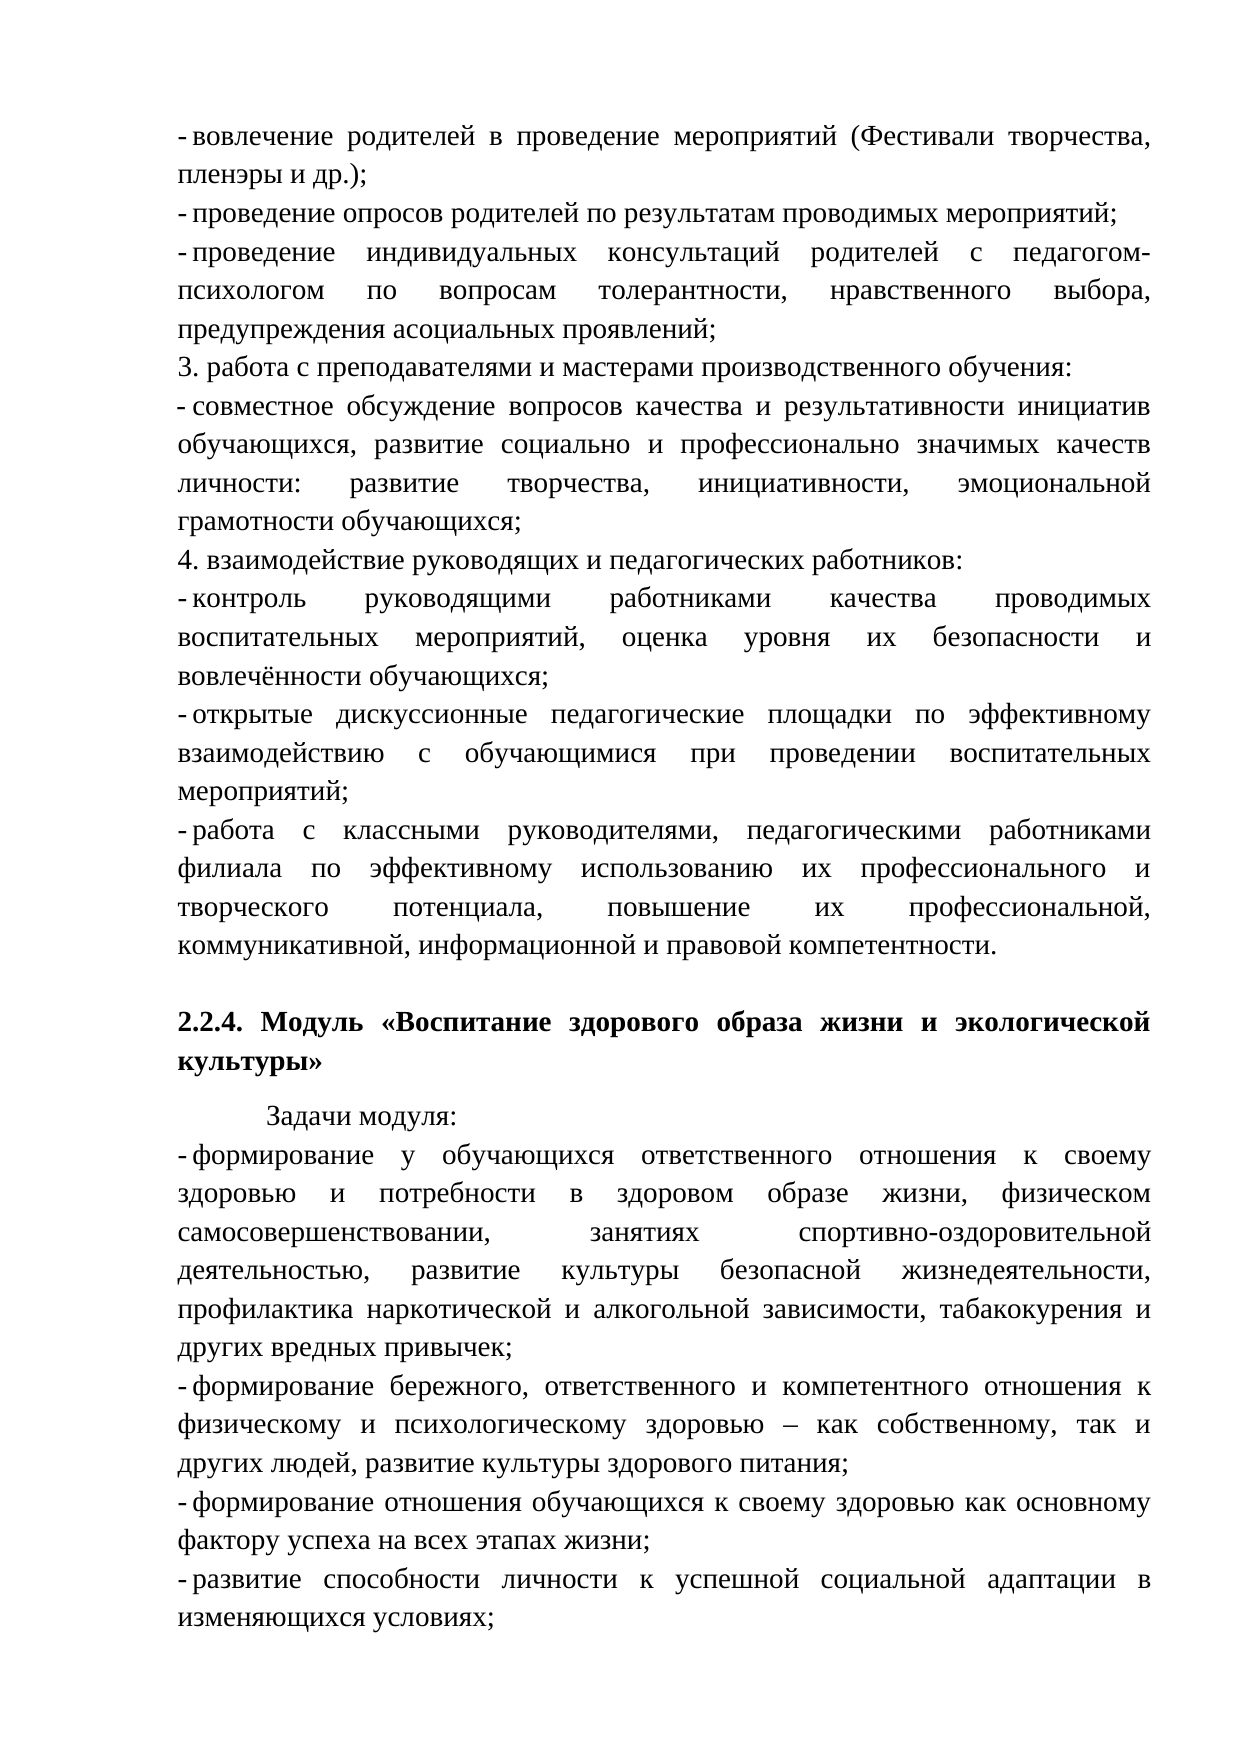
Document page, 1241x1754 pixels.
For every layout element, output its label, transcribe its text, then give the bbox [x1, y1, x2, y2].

text 3. работа с преподавателями и мастерами производственного обучения: [177, 349, 1152, 383]
list формирование бережного, ответственного и компетентного отношения к физическому и психологическому здоровью – как собственному, так и других людей, развитие культуры здорового питания; [177, 1368, 1152, 1479]
text Задачи модуля: [177, 1098, 1152, 1132]
list формирование у обучающихся ответственного отношения к своему здоровью и потребности в здоровом образе жизни, физическом самосовершенствовании, занятиях спортивно-оздоровительной деятельностью, развитие культуры безопасной жизнедеятельности, профилактика наркотической и алкогольной зависимости, табакокурения и других вредных привычек; [177, 1137, 1152, 1363]
list проведение индивидуальных консультаций родителей с педагогом-психологом по вопросам толерантности, нравственного выбора, предупреждения асоциальных проявлений; [177, 234, 1152, 344]
list контроль руководящими работниками качества проводимых воспитательных мероприятий, оценка уровня их безопасности и вовлечённости обучающихся; [177, 581, 1152, 691]
text 4. взаимодействие руководящих и педагогических работников: [177, 542, 1152, 576]
list работа с классными руководителями, педагогическими работниками филиала по эффективному использованию их профессионального и творческого потенциала, повышение их профессиональной, коммуникативной, информационной и правовой компетентности. [177, 812, 1152, 961]
list проведение опросов родителей по результатам проводимых мероприятий; [177, 195, 1152, 229]
list формирование отношения обучающихся к своему здоровью как основному фактору успеха на всех этапах жизни; [177, 1484, 1152, 1556]
list развитие способности личности к успешной социальной адаптации в изменяющихся условиях; [177, 1561, 1152, 1633]
text 2.2.4. Модуль «Воспитание здорового образа жизни и экологической культуры» [177, 1004, 1152, 1077]
list открытые дискуссионные педагогические площадки по эффективному взаимодействию с обучающимися при проведении воспитательных мероприятий; [177, 696, 1152, 807]
list вовлечение родителей в проведение мероприятий (Фестивали творчества, пленэры и др.); [177, 118, 1152, 190]
list совместное обсуждение вопросов качества и результативности инициатив обучающихся, развитие социально и профессионально значимых качеств личности: развитие творчества, инициативности, эмоциональной грамотности обучающихся; [176, 388, 1152, 537]
